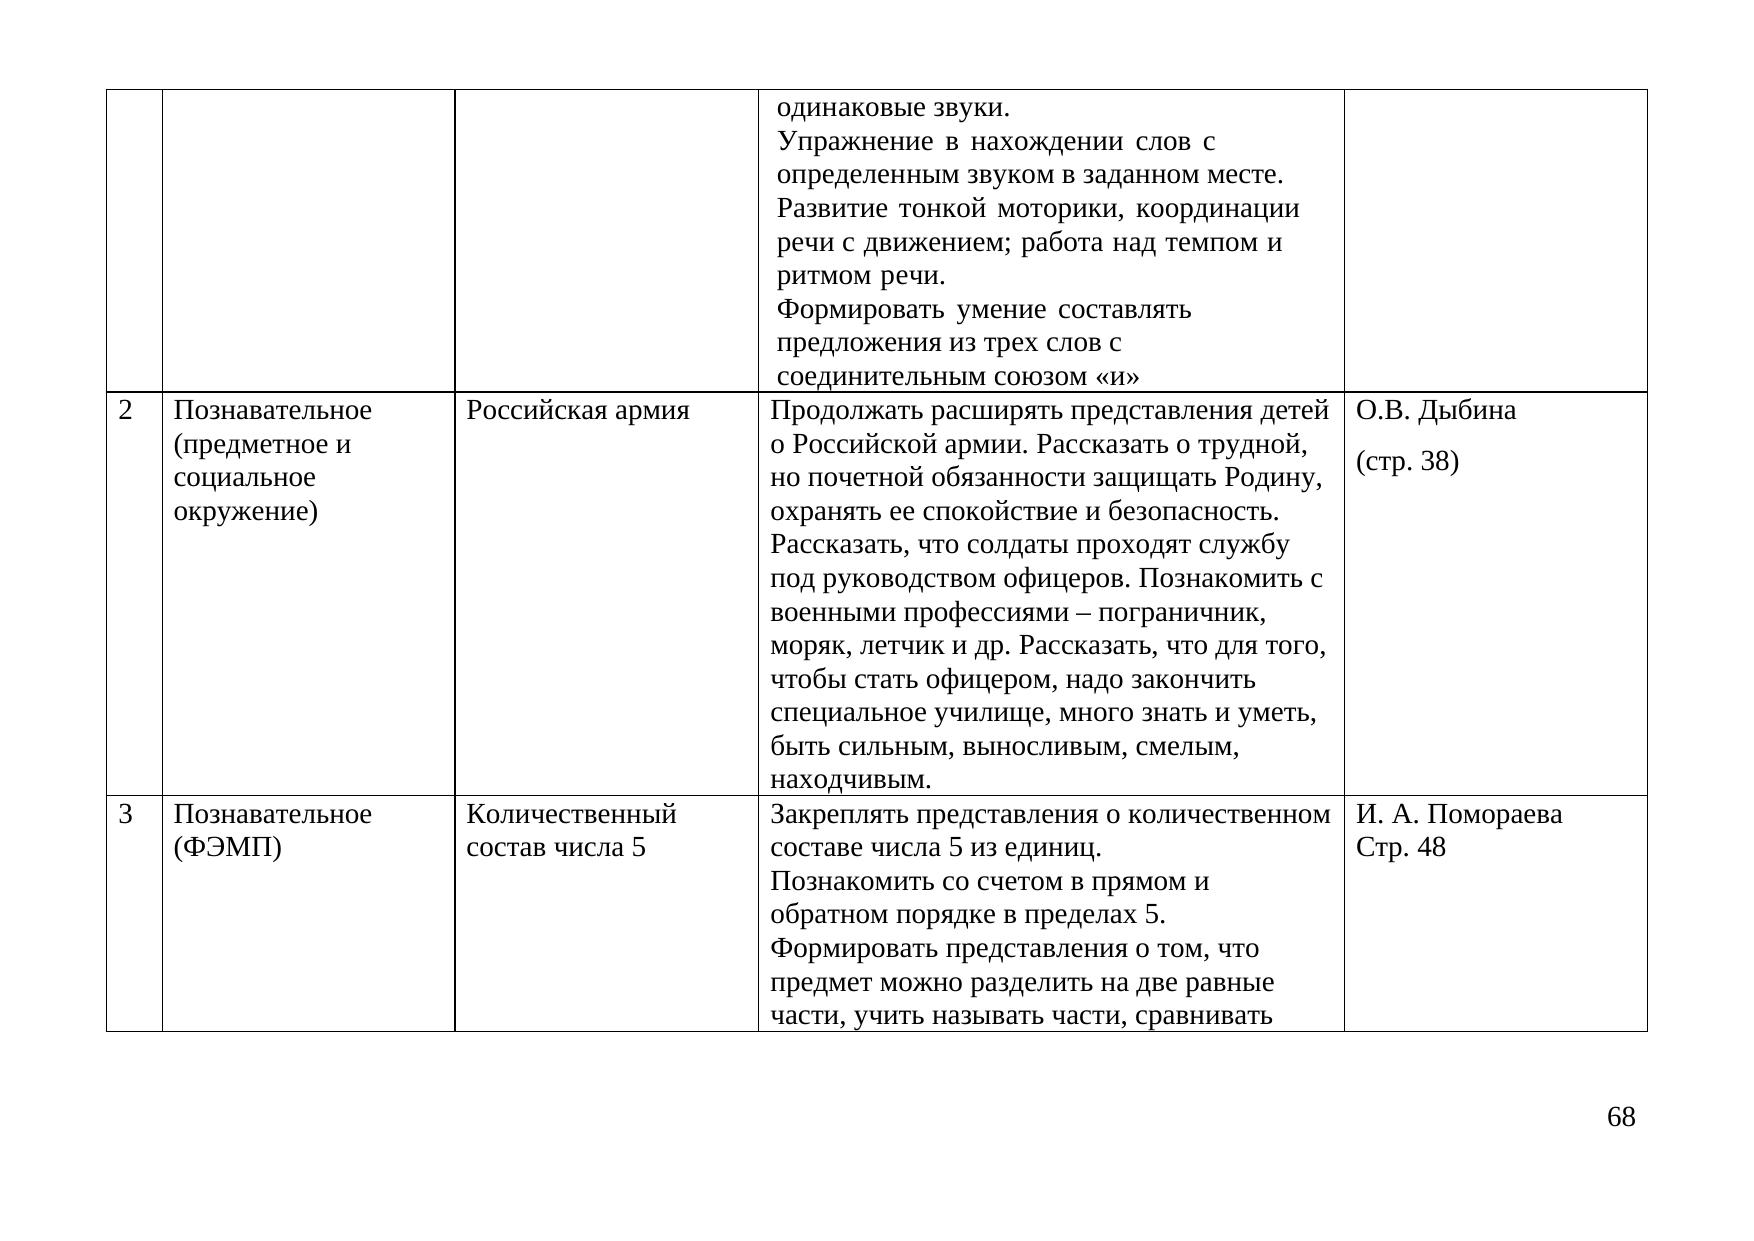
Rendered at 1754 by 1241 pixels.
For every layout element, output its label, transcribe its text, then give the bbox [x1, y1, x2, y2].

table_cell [1345, 796, 1647, 1031]
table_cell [1345, 90, 1647, 391]
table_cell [163, 90, 454, 391]
table_cell 1 [107, 90, 162, 391]
table_cell О.В. Дыбина (стр. 38) [1345, 393, 1647, 795]
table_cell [759, 796, 1344, 1031]
table_cell Продолжать расширять представления детей о Российской армии. Рассказать о трудной, но почетной обязанности защищать Родину, охранять ее спокойствие и безопасность. Рассказать, что солдаты проходят службу под руководством офицеров. Познакомить с военными профессиями – пограничник, моряк, летчик и др. Рассказать, что для того, чтобы стать офицером, надо закончить специальное училище, много знать и уметь, быть сильным, выносливым, смелым, находчивым. [759, 393, 1344, 795]
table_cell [759, 90, 1344, 391]
table_cell 3 [107, 796, 162, 1031]
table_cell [163, 796, 454, 1031]
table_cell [456, 796, 758, 1031]
table_cell Познавательное (предметное и социальное окружение) [163, 393, 454, 795]
table_cell 2 [107, 393, 162, 795]
table_cell Российская армия [456, 393, 758, 795]
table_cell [456, 90, 758, 391]
